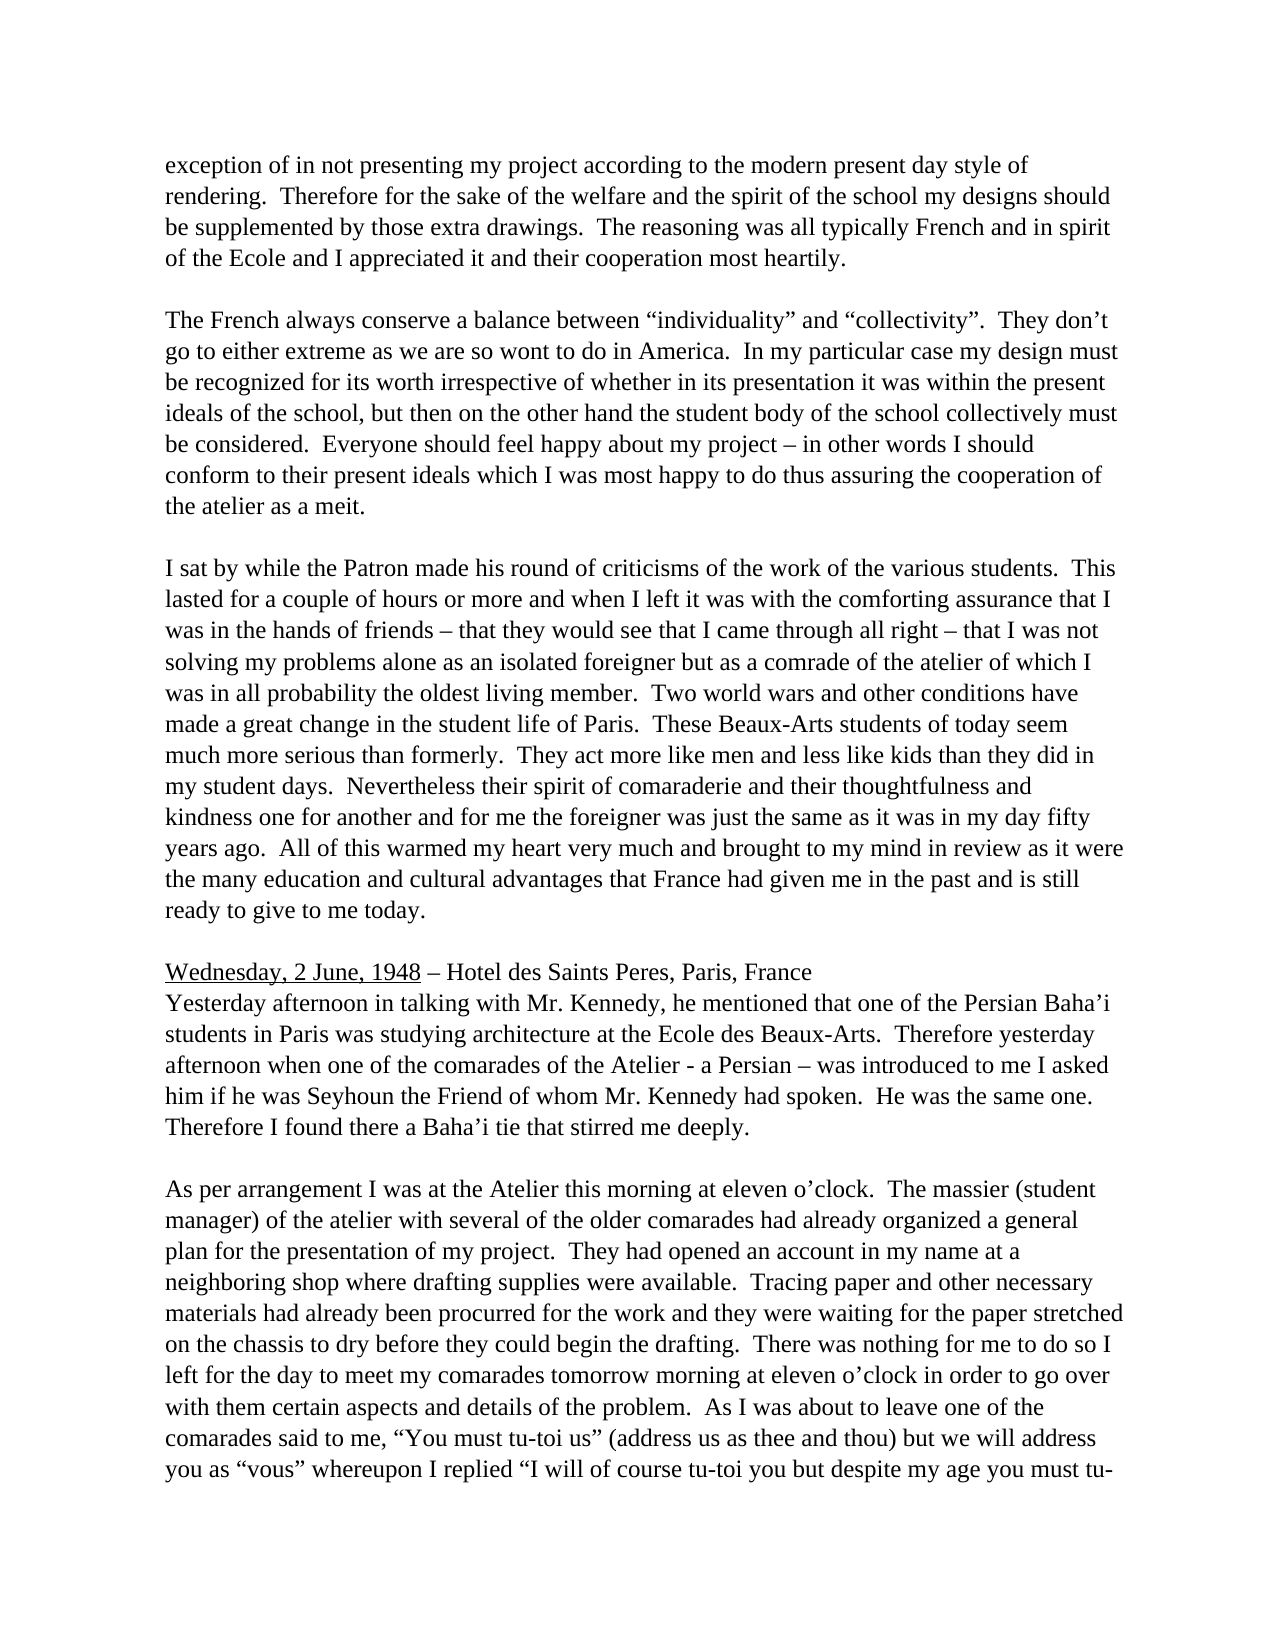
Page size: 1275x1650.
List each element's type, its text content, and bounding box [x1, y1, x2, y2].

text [165, 150, 1125, 272]
text Yesterday afternoon in talking with Mr. Kennedy, he mentioned that one of the Persian Baha’i students in Paris was studying architecture at the Ecole des Beaux-Arts. Therefore yesterday afternoon when one of the comarades of the Atelier - a Persian – was introduced to me I asked him if he was Seyhoun the Friend of whom Mr. Kennedy had spoken. He was the same one. Therefore I found there a Baha’i tie that stirred me deeply. [165, 988, 1125, 1141]
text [165, 1174, 1125, 1482]
text Wednesday, 2 June, 1948 – Hotel des Saints Peres, Paris, France [165, 957, 1125, 986]
text I sat by while the Patron made his round of criticisms of the work of the various students. This lasted for a couple of hours or more and when I left it was with the comforting assurance that I was in the hands of friends – that they would see that I came through all right – that I was not solving my problems alone as an isolated foreigner but as a comrade of the atelier of which I was in all probability the oldest living member. Two world wars and other conditions have made a great change in the student life of Paris. These Beaux-Arts students of today seem much more serious than formerly. They act more like men and less like kids than they did in my student days. Nevertheless their spirit of comaraderie and their thoughtfulness and kindness one for another and for me the foreigner was just the same as it was in my day fifty years ago. All of this warmed my heart very much and brought to my mind in review as it were the many education and cultural advantages that France had given me in the past and is still ready to give to me today. [165, 553, 1125, 924]
text The French always conserve a balance between “individuality” and “collectivity”. They don’t go to either extreme as we are so wont to do in America. In my particular case my design must be recognized for its worth irrespective of whether in its presentation it was within the present ideals of the school, but then on the other hand the student body of the school collectively must be considered. Everyone should feel happy about my project – in other words I should conform to their present ideals which I was most happy to do thus assuring the cooperation of the atelier as a meit. [165, 305, 1125, 520]
